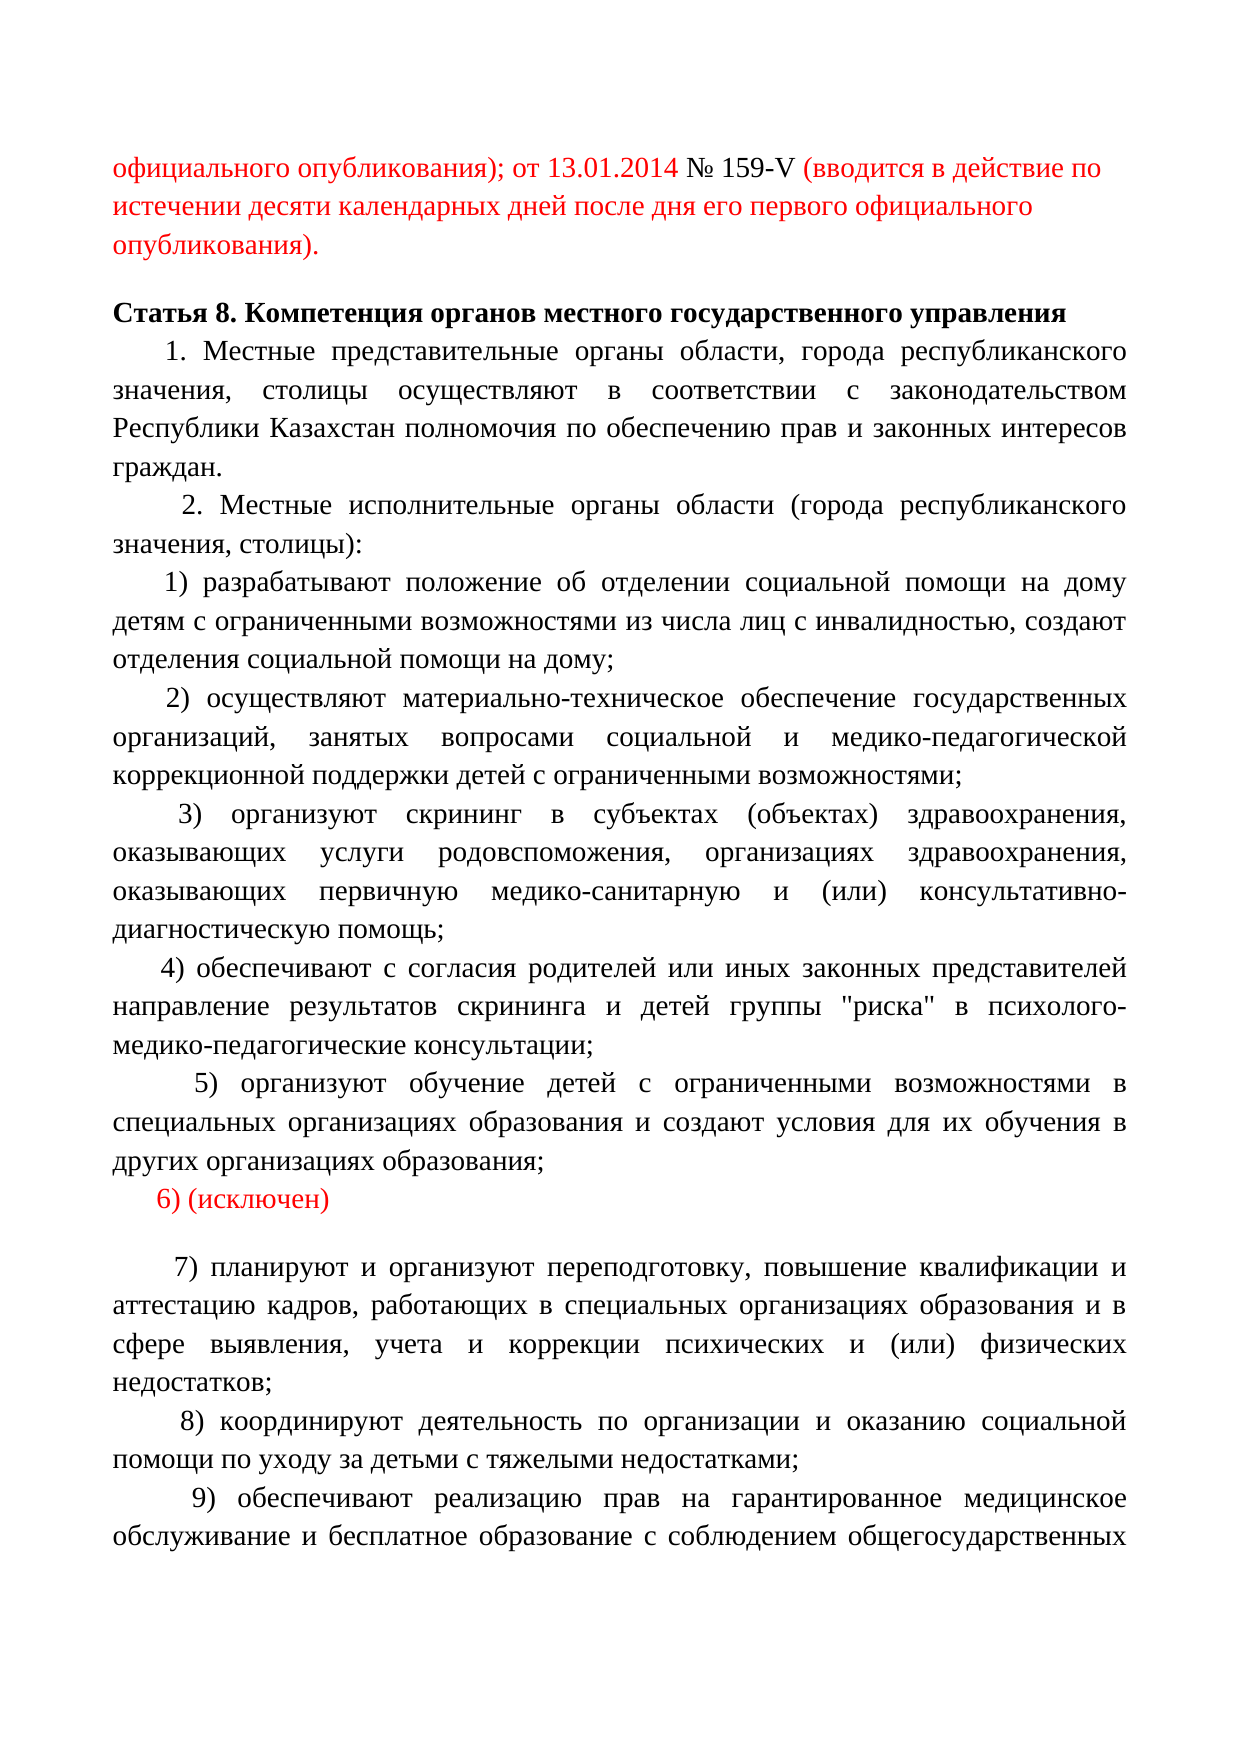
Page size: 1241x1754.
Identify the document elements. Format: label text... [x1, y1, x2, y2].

text 7) планируют и организуют переподготовку, повышение квалификации и аттестацию кадров, работающих в специальных организациях образования и в сфере выявления, учета и коррекции психических и (или) физических недостатков; [112, 1249, 1128, 1398]
text 1) разрабатывают положение об отделении социальной помощи на дому детям с ограниченными возможностями из числа лиц с инвалидностью, создают отделения социальной помощи на дому; [112, 564, 1128, 675]
text 1. Местные представительные органы области, города республиканского значения, столицы осуществляют в соответствии с законодательством Республики Казахстан полномочия по обеспечению прав и законных интересов граждан. [112, 333, 1128, 482]
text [112, 1480, 1128, 1552]
text Статья 8. Компетенция органов местного государственного управления [112, 295, 1128, 328]
text 5) организуют обучение детей с ограниченными возможностями в специальных организациях образования и создают условия для их обучения в других организациях образования; [112, 1066, 1128, 1176]
text 2. Местные исполнительные органы области (города республиканского значения, столицы): [112, 487, 1128, 559]
text 4) обеспечивают с согласия родителей или иных законных представителей направление результатов скрининга и детей группы "риска" в психолого-медико-педагогические консультации; [112, 950, 1128, 1061]
text 2) осуществляют материально-техническое обеспечение государственных организаций, занятых вопросами социальной и медико-педагогической коррекционной поддержки детей с ограниченными возможностями; [112, 680, 1128, 791]
text 6) (исключен) [112, 1181, 1128, 1245]
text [112, 150, 1128, 291]
text 8) координируют деятельность по организации и оказанию социальной помощи по уходу за детьми с тяжелыми недостатками; [112, 1403, 1128, 1475]
text 3) организуют скрининг в субъектах (объектах) здравоохранения, оказывающих услуги родовспоможения, организациях здравоохранения, оказывающих первичную медико-санитарную и (или) консультативно-диагностическую помощь; [112, 796, 1128, 945]
